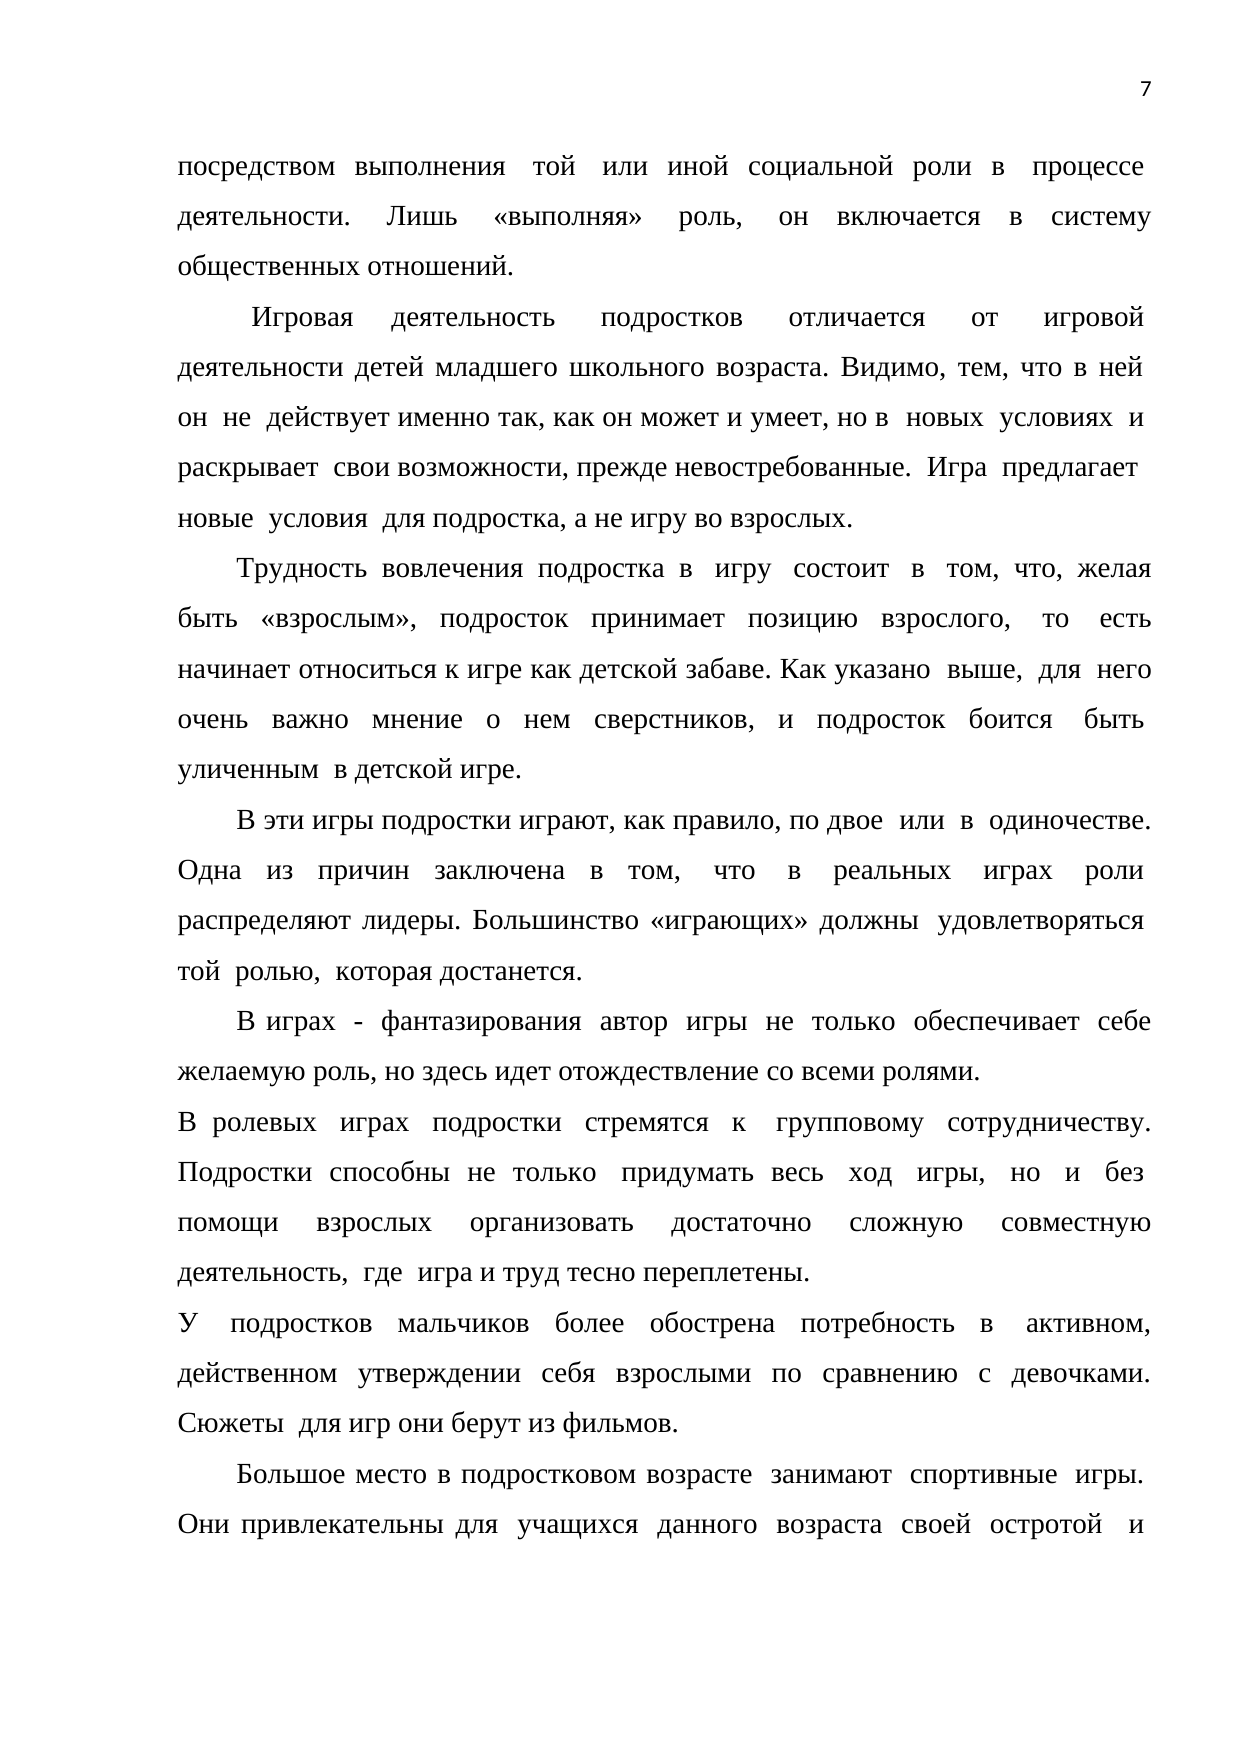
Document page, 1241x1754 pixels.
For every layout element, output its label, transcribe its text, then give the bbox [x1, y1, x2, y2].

text В играх - фантазирования автор игры не только обеспечивает себе желаемую роль, но здесь идет отождествление со всеми ролями. [177, 1003, 1152, 1087]
text В эти игры подростки играют, как правило, по двое или в одиночестве. Одна из причин заключена в том, что в реальных играх роли распределяют лидеры. Большинство «играющих» должны удовлетворяться той ролью, которая достанется. [177, 802, 1152, 986]
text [177, 1456, 1152, 1540]
text У подростков мальчиков более обострена потребность в активном, действенном утверждении себя взрослыми по сравнению с девочками. Сюжеты для игр они берут из фильмов. [177, 1305, 1152, 1439]
text В ролевых играх подростки стремятся к групповому сотрудничеству. Подростки способны не только придумать весь ход игры, но и без помощи взрослых организовать достаточно сложную совместную деятельность, где игра и труд тесно переплетены. [177, 1104, 1152, 1288]
text Игровая деятельность подростков отличается от игровой деятельности детей младшего школьного возраста. Видимо, тем, что в ней он не действует именно так, как он может и умеет, но в новых условиях и раскрывает свои возможности, прежде невостребованные. Игра предлагает новые условия для подростка, а не игру во взрослых. [177, 299, 1152, 533]
text Трудность вовлечения подростка в игру состоит в том, что, желая быть «взрослым», подросток принимает позицию взрослого, то есть начинает относиться к игре как детской забаве. Как указано выше, для него очень важно мнение о нем сверстников, и подросток боится быть уличенным в детской игре. [177, 550, 1152, 785]
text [177, 148, 1152, 282]
